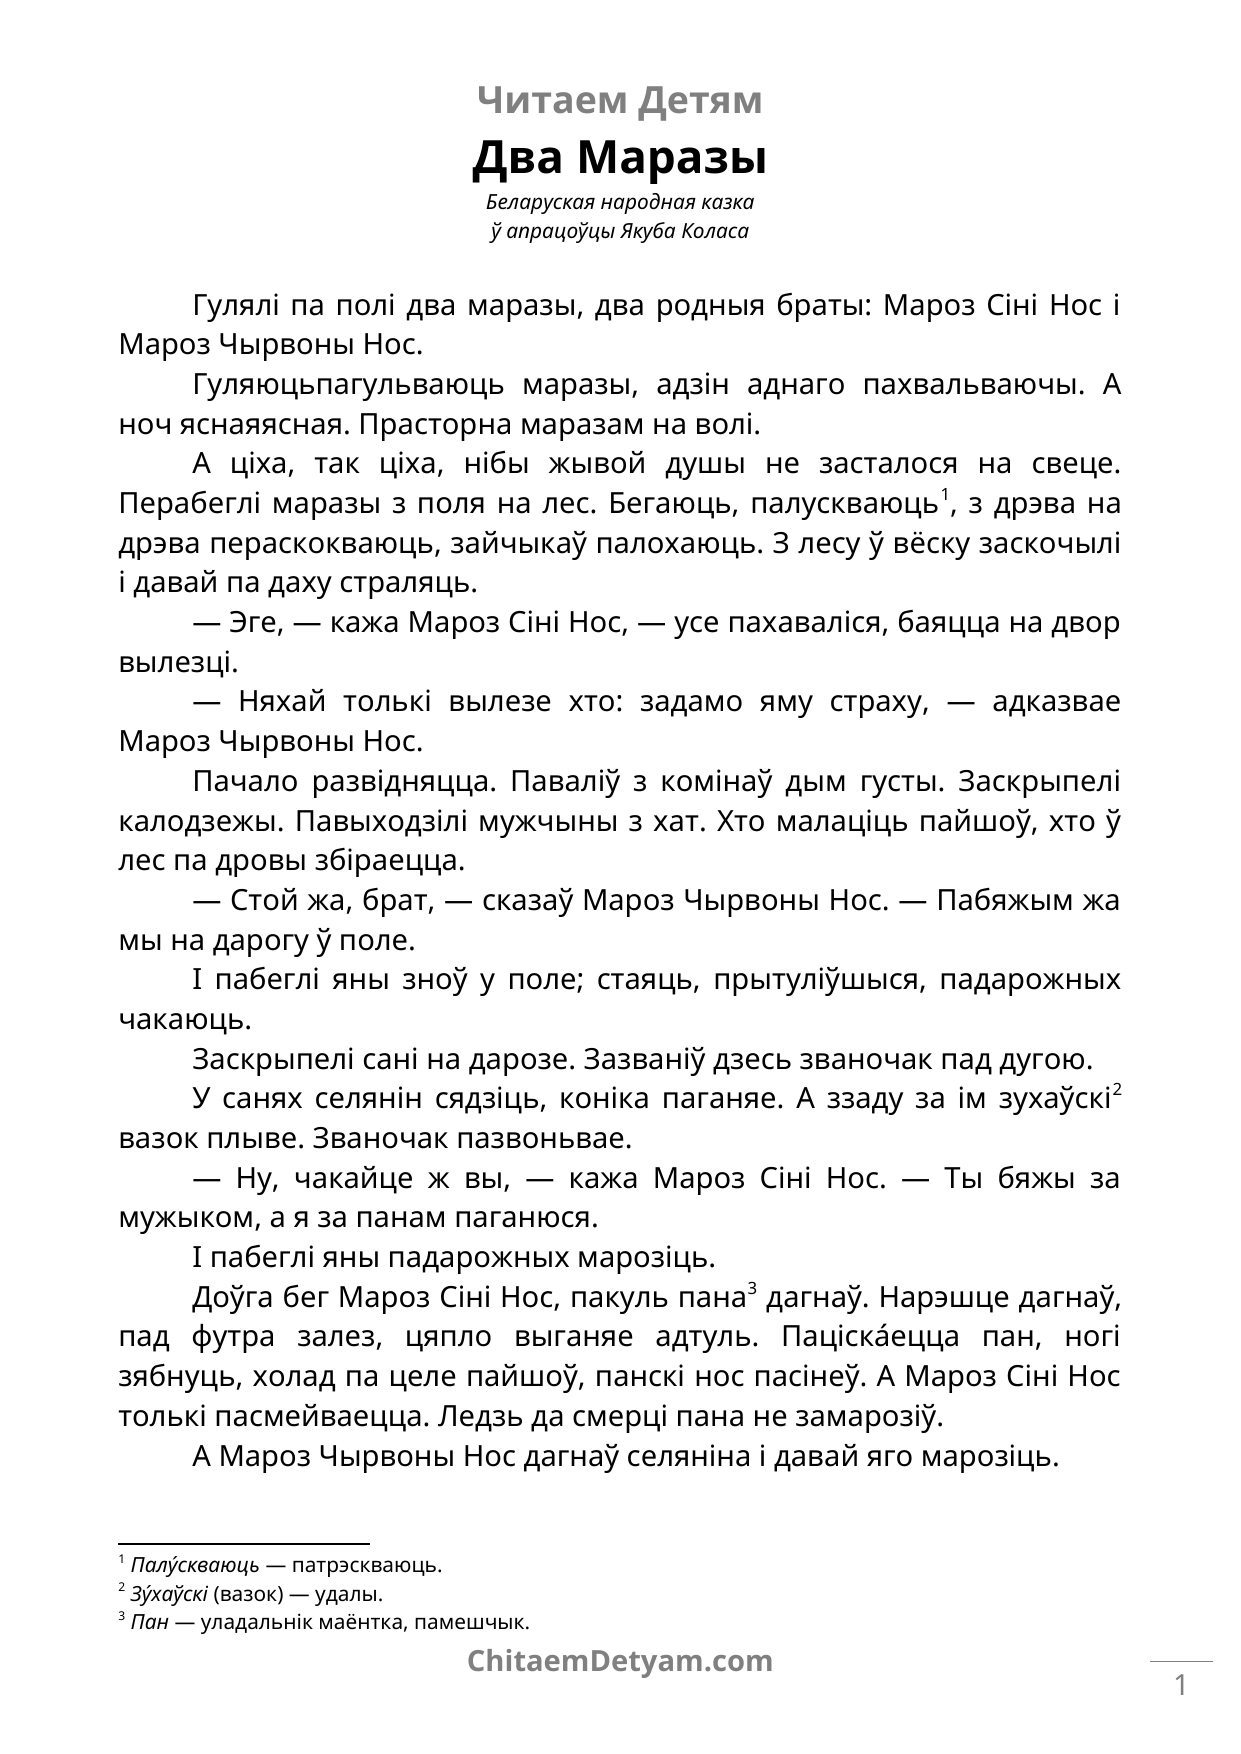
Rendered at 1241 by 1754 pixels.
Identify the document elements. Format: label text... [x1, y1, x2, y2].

text Доўга бег Мароз Сіні Нос, пакуль пана дагнаў. Нарэшце дагнаў, пад футра залез, цяпло выганяе адтуль. Паціска́ецца пан, ногі зябнуць, холад па целе пайшоў, панскі нос пасінеў. А Мароз Сіні Нос толькі пасмейваецца. Ледзь да смерці пана не замарозіў. [118, 1276, 1122, 1435]
text Гуляюць­пагульваюць маразы, адзін аднаго пахвальваючы. А ноч ясная­ясная. Прасторна маразам на волі. [118, 363, 1122, 443]
text Гулялі па полі два маразы, два родныя браты: Мароз Сіні Нос і Мароз Чырвоны Нос. [118, 284, 1122, 363]
text — Ну, чакайце ж вы, — кажа Мароз Сіні Нос. — Ты бяжы за мужыком, а я за панам паганюся. [118, 1157, 1122, 1236]
text Пачало развідняцца. Паваліў з комінаў дым густы. Заскрыпелі калодзежы. Павыходзілі мужчыны з хат. Хто малаціць пайшоў, хто ў лес па дровы збіраецца. [118, 760, 1122, 879]
text I пабеглі яны падарожных марозіць. [118, 1236, 1122, 1276]
text Два Маразы Беларуская народная казка ў апрацоўцы Якуба Коласа [118, 125, 1122, 244]
text — Эге, — кажа Мароз Сіні Нос, — усе пахаваліся, баяцца на двор вылезці. [118, 601, 1122, 681]
text Заскрыпелі сані на дарозе. Зазваніў дзесь званочак пад дугою. [118, 1038, 1122, 1078]
text — Няхай толькі вылезе хто: задамо яму страху, — адказвае Мароз Чырвоны Нос. [118, 681, 1122, 760]
text А Мароз Чырвоны Нос дагнаў селяніна і давай яго марозіць. [118, 1435, 1122, 1474]
text — Стой жа, брат, — сказаў Мароз Чырвоны Нос. — Пабяжым жа мы на дарогу ў поле. [118, 879, 1122, 958]
text А ціха, так ціха, нібы жывой душы не засталося на свеце. Перабеглі маразы з поля на лес. Бегаюць, палускваюць, з дрэва на дрэва пераскокваюць, зайчыкаў палохаюць. З лесу ў вёску заскочылі і давай па даху страляць. [118, 443, 1122, 601]
text У санях селянін сядзіць, коніка паганяе. А ззаду за ім зухаўскі вазок плыве. Званочак пазвоньвае. [118, 1078, 1122, 1157]
text I пабеглі яны зноў у поле; стаяць, прытуліўшыся, падарожных чакаюць. [118, 958, 1122, 1038]
